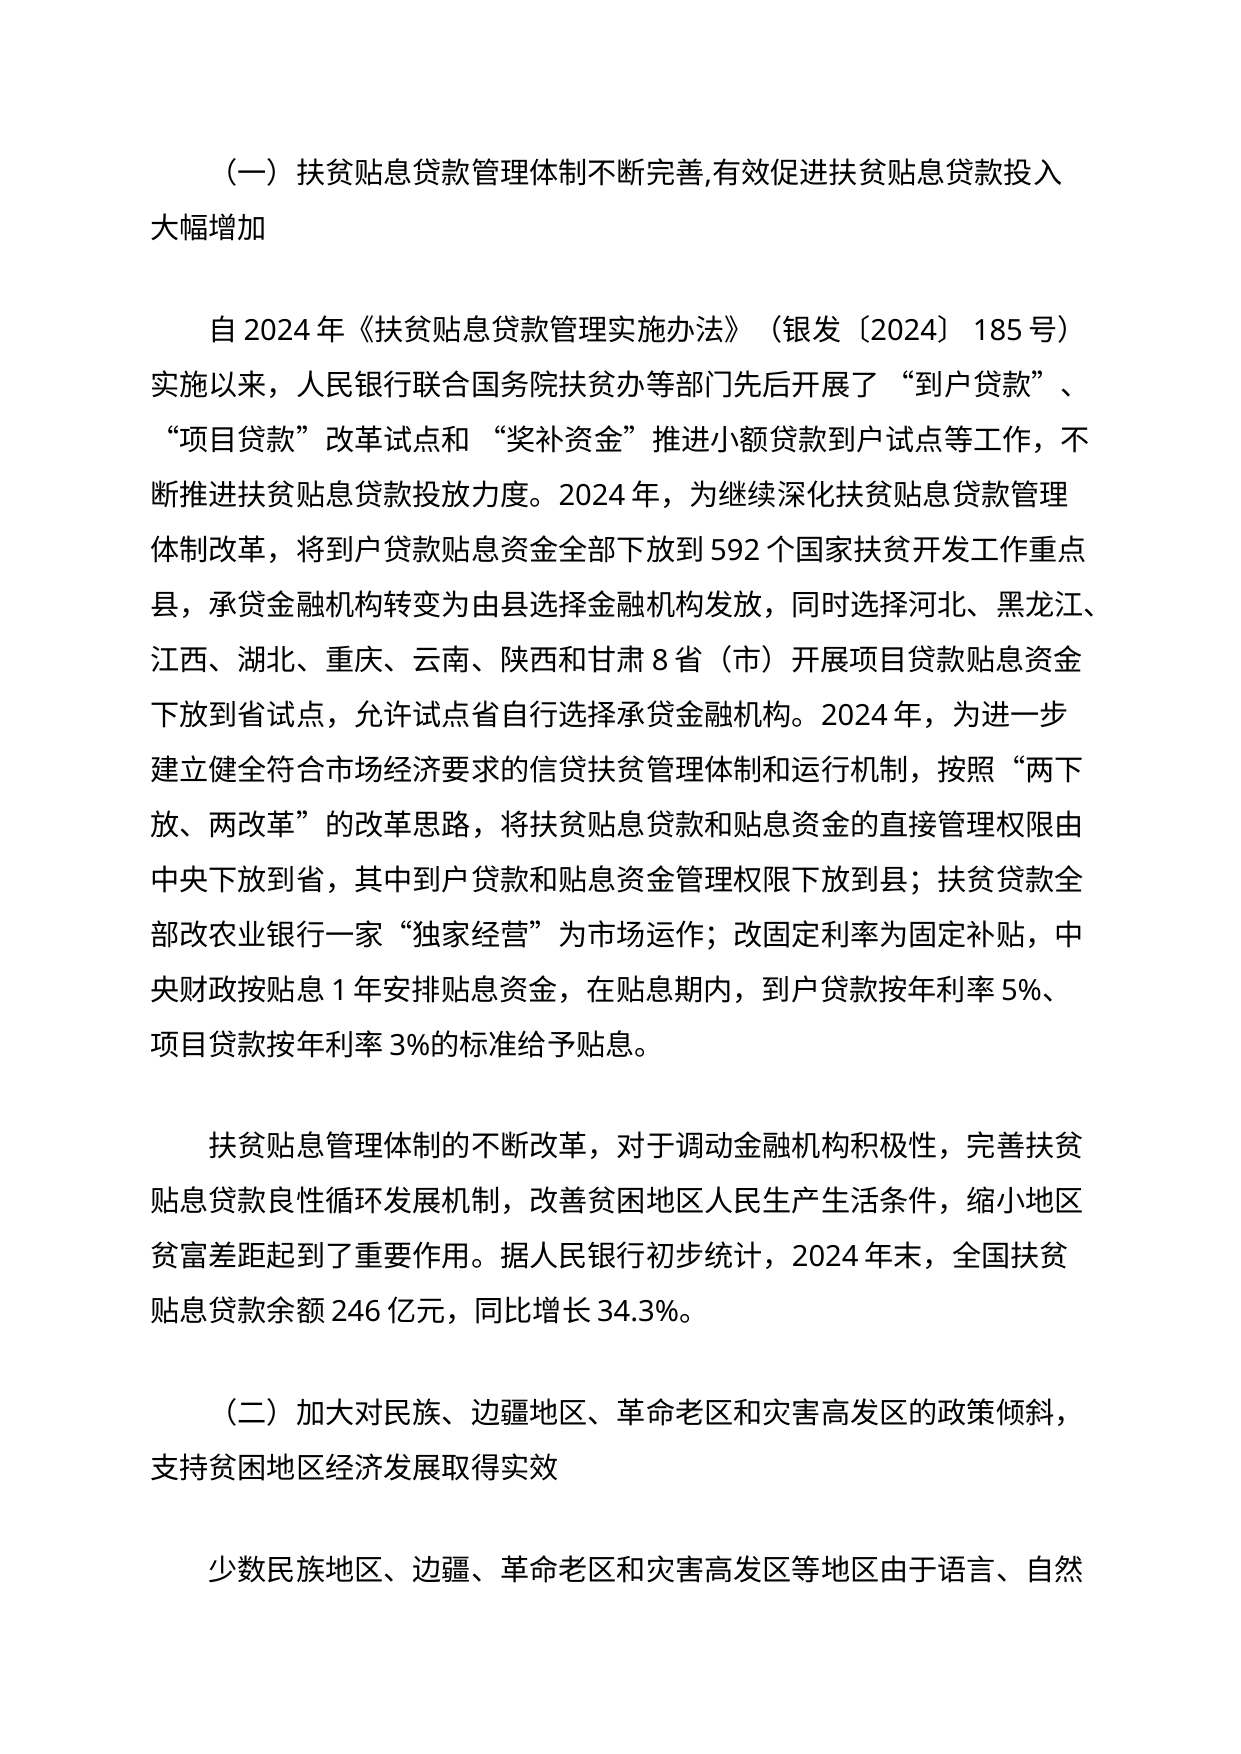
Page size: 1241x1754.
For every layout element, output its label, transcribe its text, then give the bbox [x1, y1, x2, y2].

text （一）扶贫贴息贷款管理体制不断完善,有效促进扶贫贴息贷款投入大幅增加 [150, 150, 1090, 247]
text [150, 1546, 1090, 1589]
text 自2024年《扶贫贴息贷款管理实施办法》（银发〔2024〕 185号）实施以来，人民银行联合国务院扶贫办等部门先后开展了 “到户贷款”、“项目贷款”改革试点和 “奖补资金”推进小额贷款到户试点等工作，不断推进扶贫贴息贷款投放力度。2024年，为继续深化扶贫贴息贷款管理体制改革，将到户贷款贴息资金全部下放到592个国家扶贫开发工作重点县，承贷金融机构转变为由县选择金融机构发放，同时选择河北、黑龙江、江西、湖北、重庆、云南、陕西和甘肃8省（市）开展项目贷款贴息资金下放到省试点，允许试点省自行选择承贷金融机构。2024年，为进一步建立健全符合市场经济要求的信贷扶贫管理体制和运行机制，按照“两下放、两改革”的改革思路，将扶贫贴息贷款和贴息资金的直接管理权限由中央下放到省，其中到户贷款和贴息资金管理权限下放到县；扶贫贷款全部改农业银行一家“独家经营”为市场运作；改固定利率为固定补贴，中央财政按贴息1年安排贴息资金，在贴息期内，到户贷款按年利率5%、项目贷款按年利率3%的标准给予贴息。 [150, 307, 1090, 1063]
text （二）加大对民族、边疆地区、革命老区和灾害高发区的政策倾斜，支持贫困地区经济发展取得实效 [150, 1390, 1090, 1487]
text 扶贫贴息管理体制的不断改革，对于调动金融机构积极性，完善扶贫贴息贷款良性循环发展机制，改善贫困地区人民生产生活条件，缩小地区贫富差距起到了重要作用。据人民银行初步统计，2024年末，全国扶贫贴息贷款余额246亿元，同比增长34.3%。 [150, 1123, 1090, 1330]
